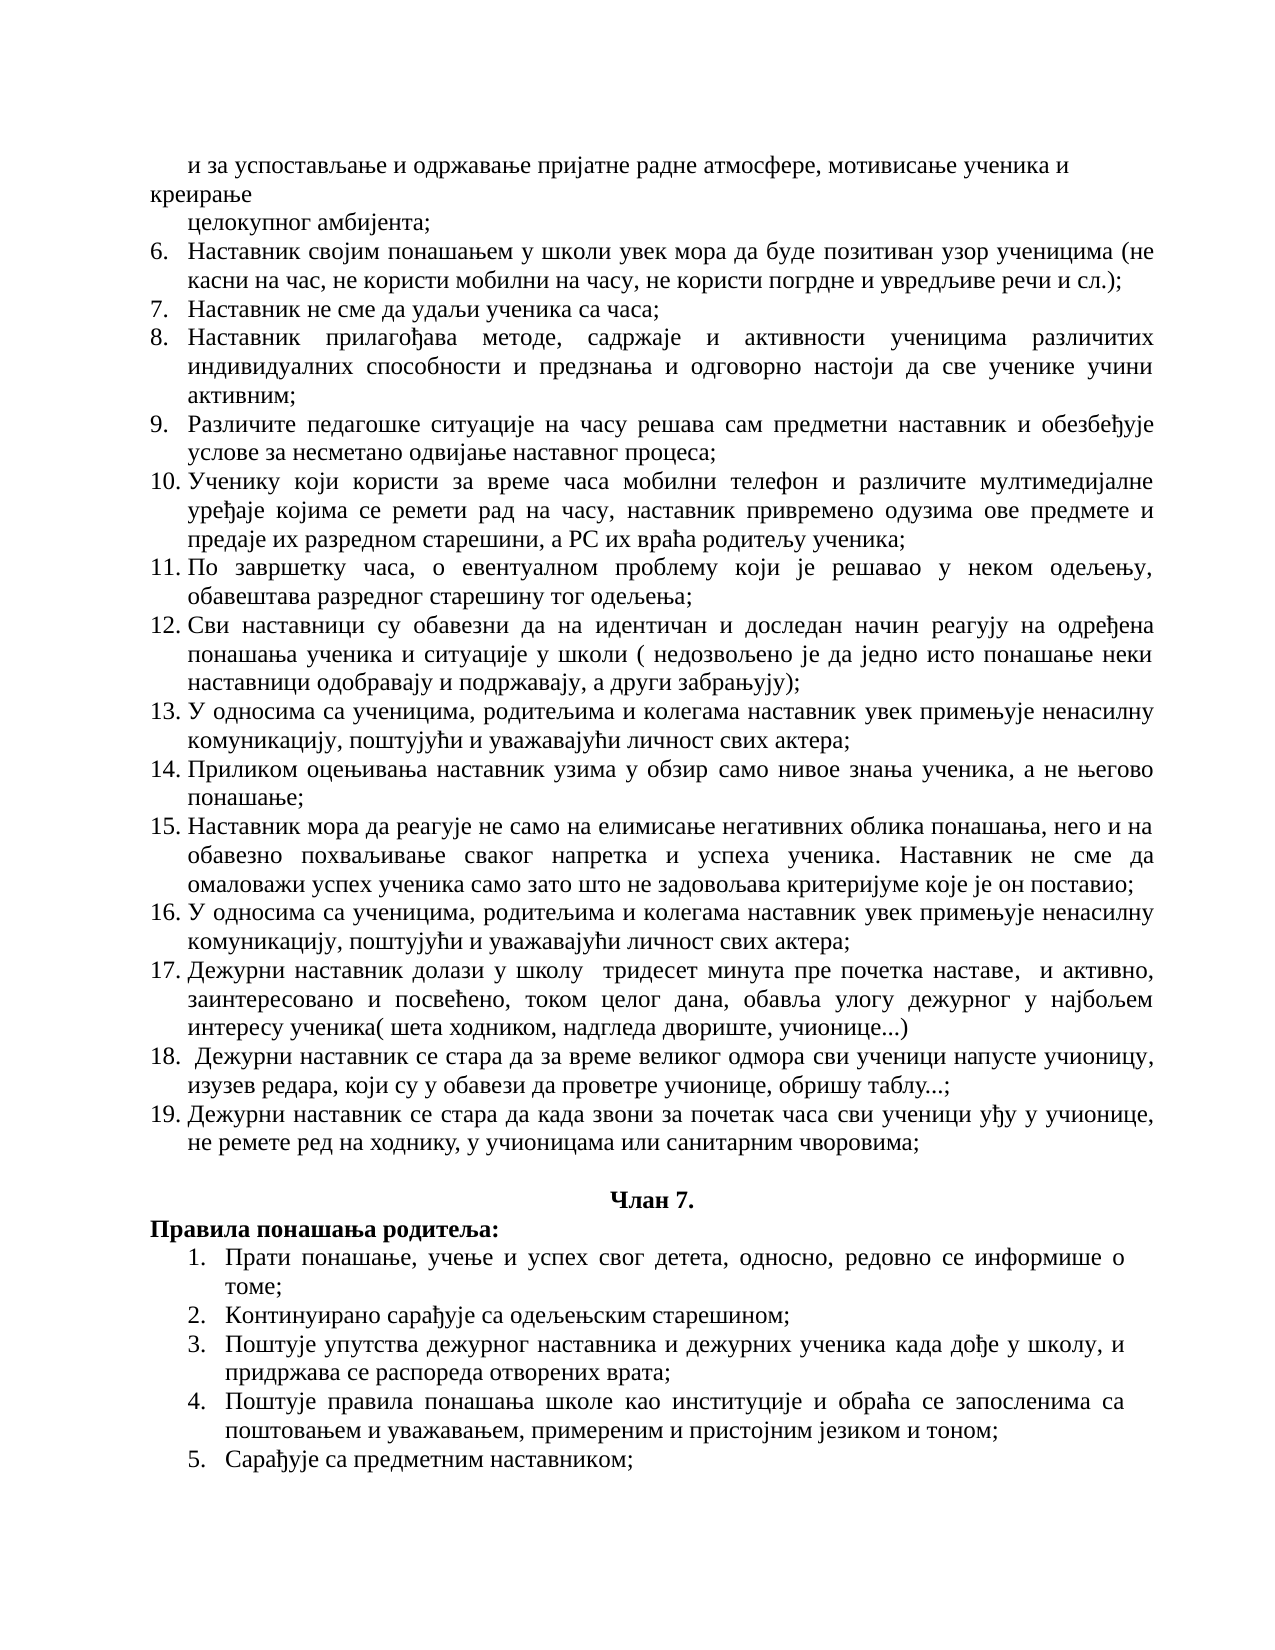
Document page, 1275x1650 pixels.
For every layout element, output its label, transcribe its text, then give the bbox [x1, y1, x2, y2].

list Наставник мора да реагује не само на елимисање негативних облика понашања, него и на обавезно похваљивање сваког напретка и успеха ученика. Наставник не сме да омаловажи успех ученика само зато што не задовољава критеријуме које је он поставио; [150, 811, 1154, 897]
list Поштује упутства дежурног наставника и дежурних ученика када дође у школу, и придржава се распореда отворених врата; [187, 1329, 1125, 1386]
list Дежурни наставник долази у школу тридесет минута пре почетка наставе, и активно, заинтересовано и посвећено, током целог дана, обавља улогу дежурног у најбољем интересу ученика( шета ходником, надгледа двориште, учионице...) [150, 955, 1154, 1041]
text Члан 7. [150, 1185, 1154, 1214]
list Сви наставници су обавезни да на идентичан и доследан начин реагују на одређена понашања ученика и ситуације у школи ( недозвољено је да једно исто понашање неки наставници одобравају и подржавају, а други забрањују); [150, 610, 1154, 696]
text и за успостављање и одржавање пријатне радне атмосфере, мотивисање ученика и креирање [150, 150, 1154, 207]
list Наставник не сме да удаљи ученика са часа; [150, 294, 1154, 322]
list Поштује правила понашања школе као институције и обраћа се запосленима са поштовањем и уважавањем, примереним и пристојним језиком и тоном; [187, 1386, 1125, 1444]
text Правила понашања родитеља: [150, 1214, 1154, 1242]
list Различите педагошке ситуације на часу решава сам предметни наставник и обезбеђује услове за несметано одвијање наставног процеса; [150, 409, 1154, 466]
list Ученику који користи за време часа мобилни телефон и различите мултимедијалне уређаје којима се ремети рад на часу, наставник привремено одузима ове предмете и предаје их разредном старешини, а РС их враћа родитељу ученика; [150, 466, 1154, 552]
list По завршетку часа, о евентуалном проблему који је решавао у неком одељењу, обавештава разредног старешину тог одељења; [150, 552, 1154, 610]
list Сарађује са предметним наставником; [187, 1444, 1125, 1472]
list Наставник својим понашањем у школи увек мора да буде позитиван узор ученицима (не касни на час, не користи мобилни на часу, не користи погрдне и увредљиве речи и сл.); [150, 236, 1154, 294]
list У односима са ученицима, родитељима и колегама наставник увек примењује ненасилну комуникацију, поштујући и уважавајући личност свих актера; [150, 897, 1154, 955]
list Дежурни наставник се стара да када звони за почетак часа сви ученици уђу у учионице, не ремете ред на ходнику, у учионицама или санитарним чворовима; [150, 1099, 1154, 1156]
list Приликом оцењивања наставник узима у обзир само нивое знања ученика, а не његово понашање; [150, 754, 1154, 811]
text целокупног амбијента; [150, 207, 1154, 236]
list Дежурни наставник се стара да за време великог одмора сви ученици напусте учионицу, изузев редара, који су у обавези да проветре учионице, обришу таблу...; [150, 1041, 1154, 1099]
list Прати понашање, учење и успех свог детета, односно, редовно се информише о томе; [187, 1242, 1125, 1300]
list У односима са ученицима, родитељима и колегама наставник увек примењује ненасилну комуникацију, поштујући и уважавајући личност свих актера; [150, 696, 1154, 754]
list Континуирано сарађује са одељењским старешином; [187, 1300, 1125, 1329]
list Наставник прилагођава методе, садржаје и активности ученицима различитих индивидуалних способности и предзнања и одговорно настоји да све ученике учини активним; [150, 322, 1154, 409]
